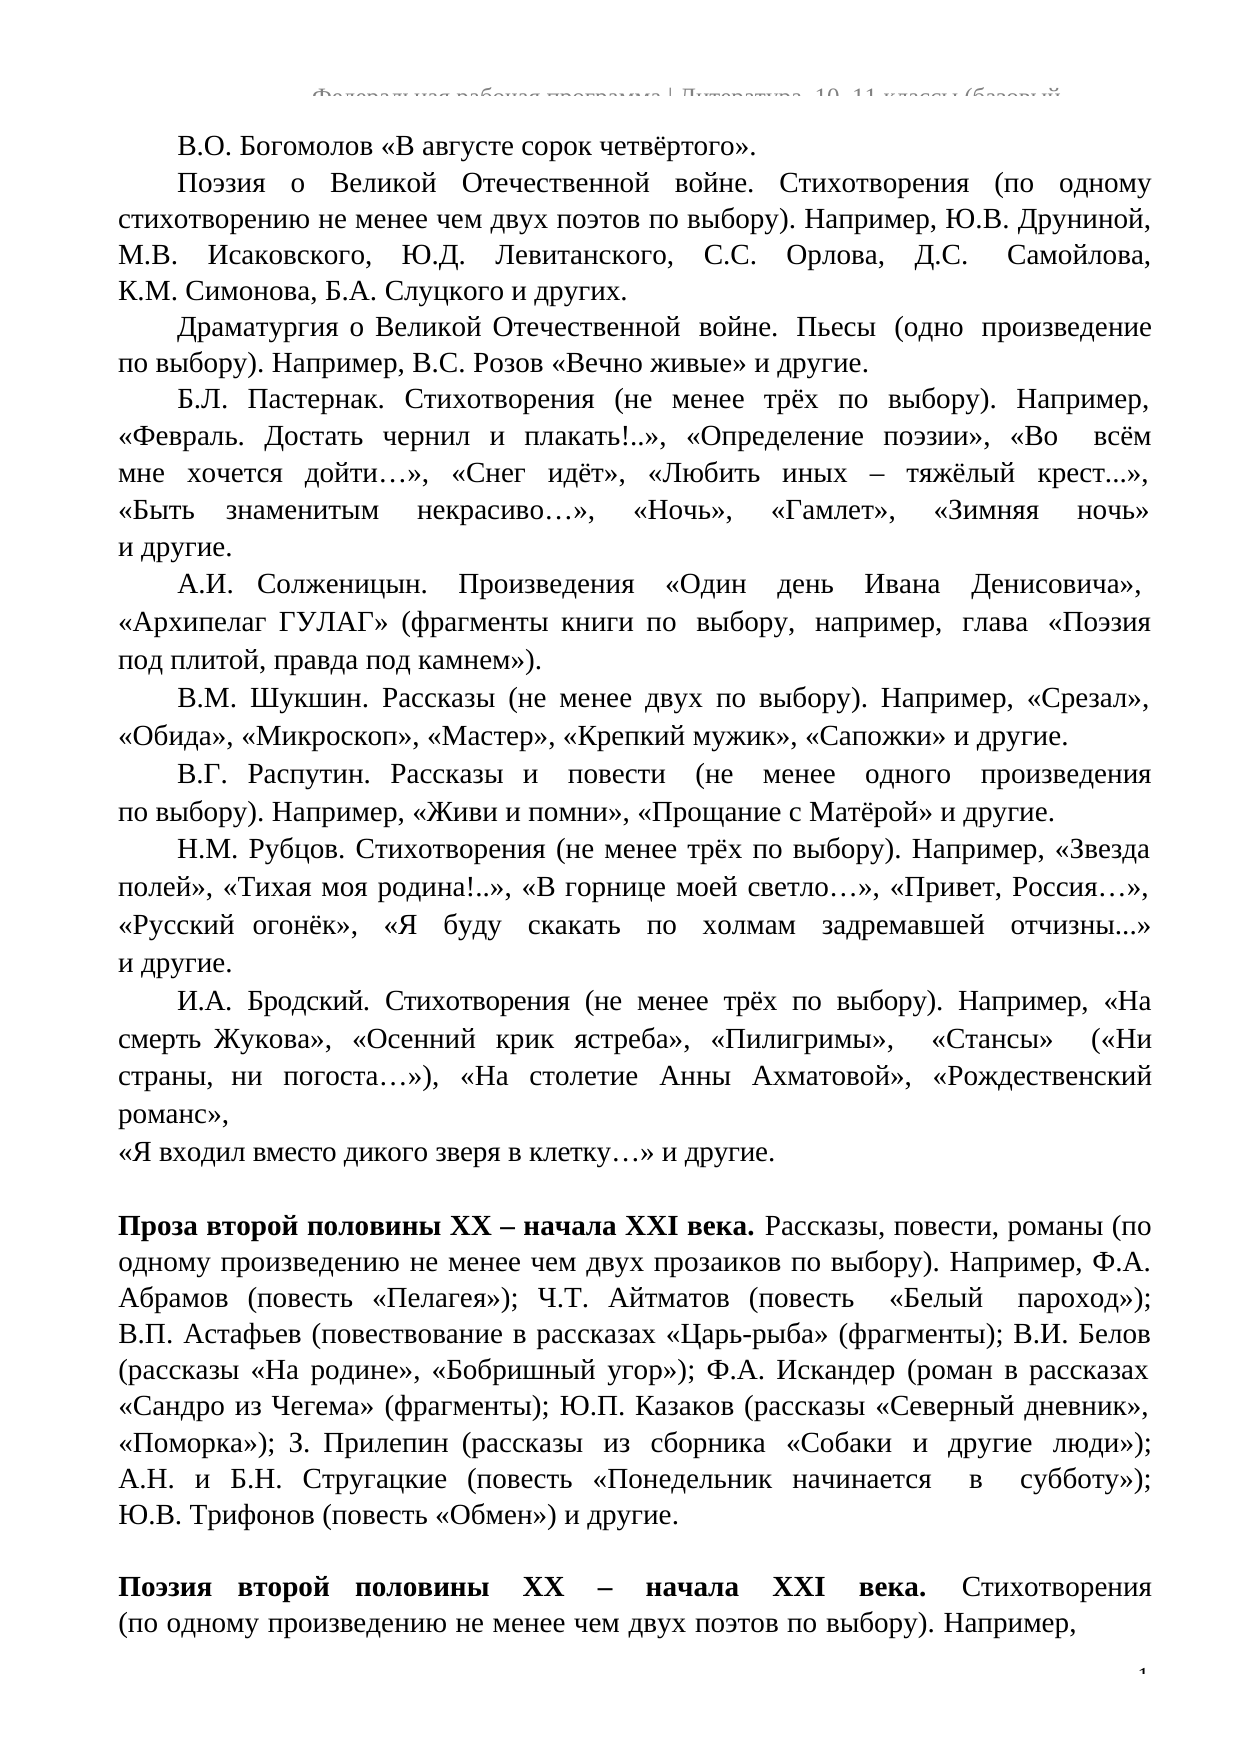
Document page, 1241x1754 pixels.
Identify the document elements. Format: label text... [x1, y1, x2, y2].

text В.О. Богомолов «В августе сорок четвёртого». [177, 128, 1163, 162]
text Н.М. Рубцов. Стихотворения (не менее трёх по выбору). Например, «Звезда полей», «Тихая моя родина!..», «В горнице моей светло…», «Привет, Россия…», [118, 832, 1152, 903]
text «Я входил вместо дикого зверя в клетку…» и другие. [118, 1134, 1163, 1168]
text В.Г. Распутин. Рассказы и повести (не менее одного произведения по выбору). Например, «Живи и помни», «Прощание с Матёрой» и другие. [118, 756, 1152, 827]
text «Быть знаменитым некрасиво…», «Ночь», «Гамлет», «Зимняя ночь» и другие. [118, 492, 1152, 563]
text Проза второй половины XX – начала XXI века. Рассказы, повести, романы (по одному произведению не менее чем двух прозаиков по выбору). Например, Ф.А. Абрамов (повесть «Пелагея»); Ч.Т. Айтматов (повесть «Белый пароход»); В.П. Астафьев (повествование в рассказах «Царь-рыба» (фрагменты); В.И. Белов (рассказы «На родине», «Бобришный угор»); Ф.А. Искандер (роман в рассказах [118, 1208, 1152, 1386]
text «Русский огонёк», «Я буду скакать по холмам задремавшей отчизны...» и другие. [118, 907, 1152, 979]
text Поэзия о Великой Отечественной войне. Стихотворения (по одному стихотворению не менее чем двух поэтов по выбору). Например, Ю.В. Друниной, М.В. Исаковского, Ю.Д. Левитанского, С.С. Орлова, Д.С. Самойлова, К.М. Симонова, Б.А. Слуцкого и других. [118, 165, 1152, 307]
text Б.Л. Пастернак. Стихотворения (не менее трёх по выбору). Например, [177, 382, 1163, 415]
text А.И. Солженицын. Произведения «Один день Ивана Денисовича», [177, 567, 1163, 600]
text Поэзия второй половины XX – начала XXI века. Стихотворения (по одному произведению не менее чем двух поэтов по выбору). Например, [118, 1569, 1152, 1639]
text И.А. Бродский. Стихотворения (не менее трёх по выбору). Например, «На смерть Жукова», «Осенний крик ястреба», «Пилигримы», «Стансы» («Ни страны, ни погоста…»), «На столетие Анны Ахматовой», «Рождественский романс», [118, 983, 1152, 1130]
text Драматургия о Великой Отечественной войне. Пьесы (одно произведение по выбору). Например, В.С. Розов «Вечно живые» и другие. [118, 309, 1152, 379]
text «Архипелаг ГУЛАГ» (фрагменты книги по выбору, например, глава «Поэзия под плитой, правда под камнем»). [118, 604, 1152, 676]
text «Обида», «Микроскоп», «Мастер», «Крепкий мужик», «Сапожки» и другие. [118, 718, 1163, 752]
text «Поморка»); З. Прилепин (рассказы из сборника «Собаки и другие люди»); А.Н. и Б.Н. Стругацкие (повесть «Понедельник начинается в субботу»); Ю.В. Трифонов (повесть «Обмен») и другие. [118, 1425, 1152, 1531]
text В.М. Шукшин. Рассказы (не менее двух по выбору). Например, «Срезал», [177, 680, 1163, 714]
text «Февраль. Достать чернил и плакать!..», «Определение поэзии», «Во всём мне хочется дойти…», «Снег идёт», «Любить иных – тяжёлый крест...», [118, 418, 1152, 489]
text «Сандро из Чегема» (фрагменты); Ю.П. Казаков (рассказы «Северный дневник», [118, 1388, 1163, 1422]
